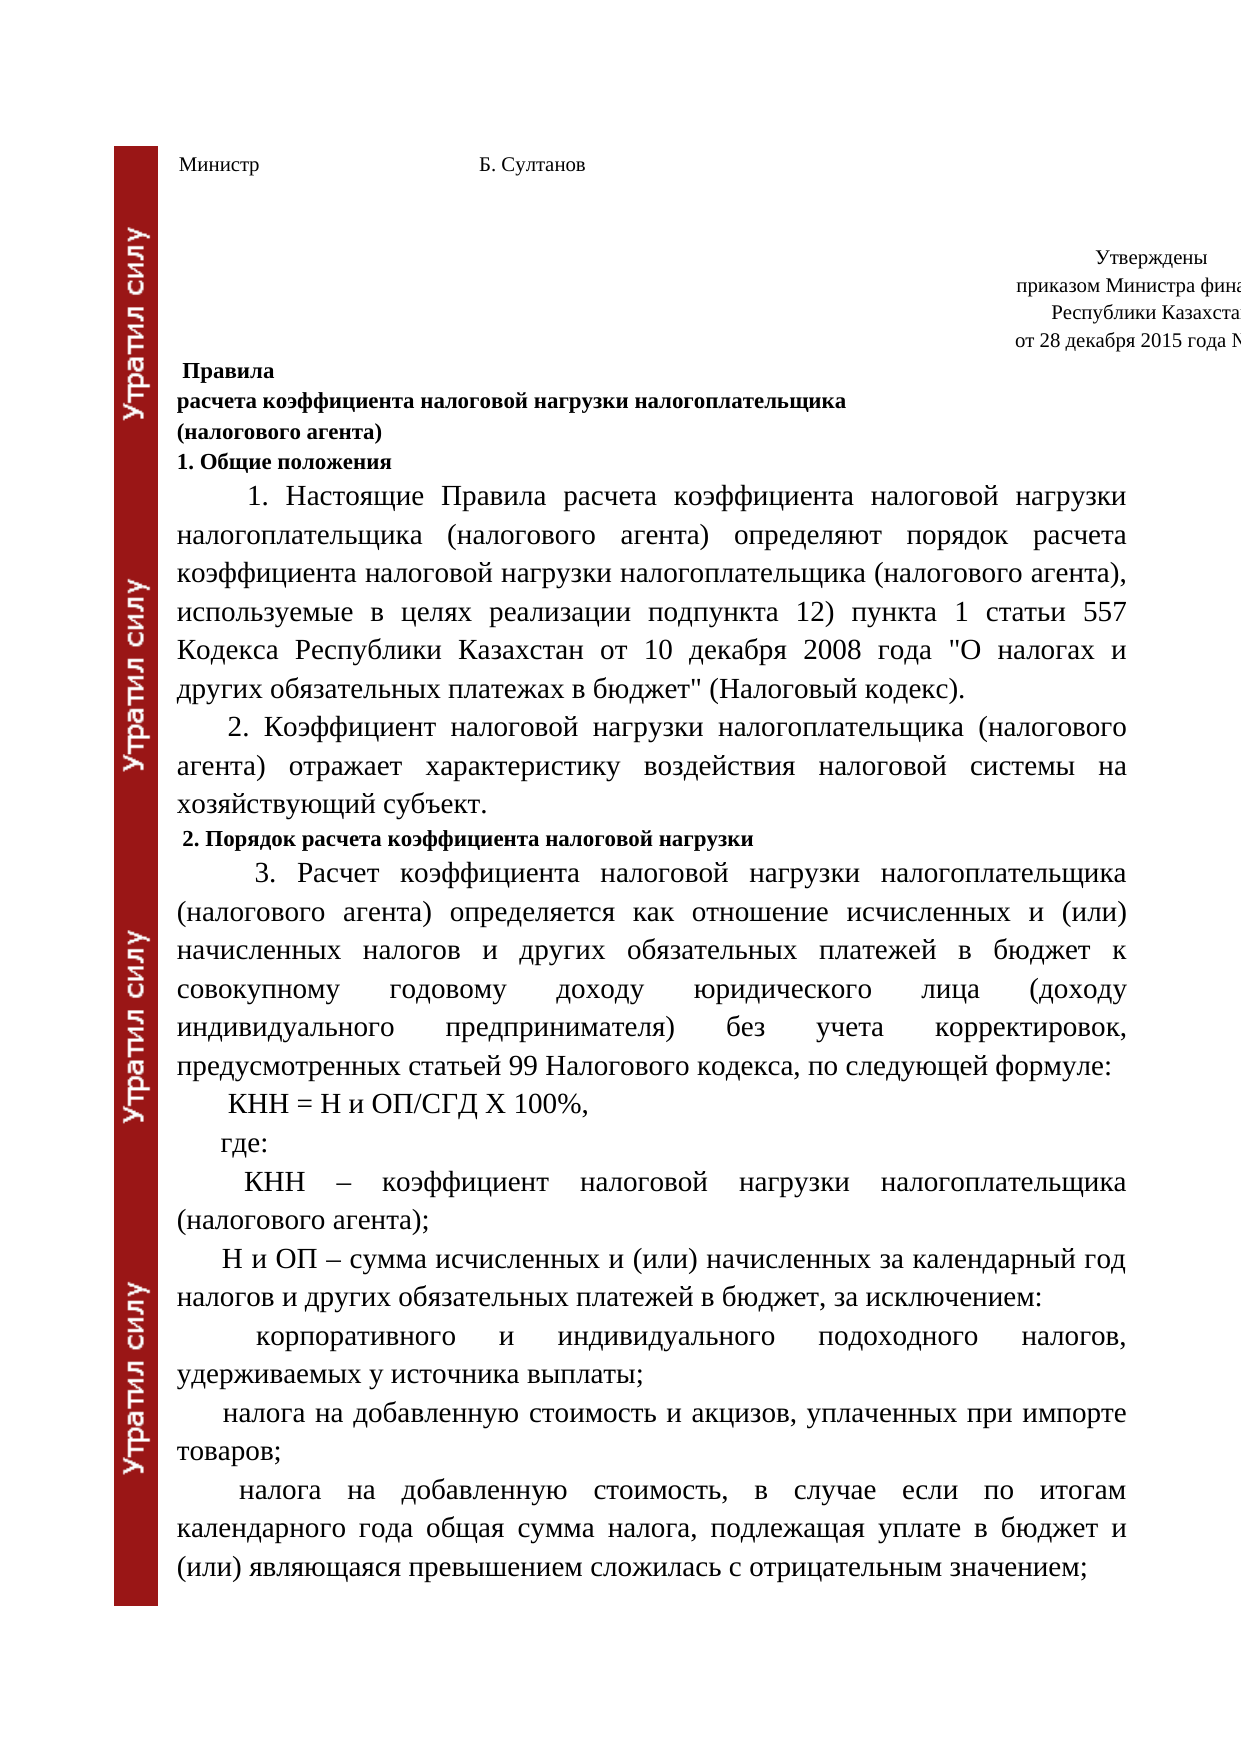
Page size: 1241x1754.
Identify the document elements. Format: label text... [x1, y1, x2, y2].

picture [114, 1159, 158, 1164]
text налога на добавленную стоимость и акцизов, уплаченных при импорте товаров; [112, 1395, 1128, 1467]
picture [114, 146, 158, 150]
picture [114, 1390, 158, 1395]
picture [114, 1236, 158, 1241]
picture [114, 1467, 158, 1472]
text корпоративного и индивидуального подоходного налогов, удерживаемых у источника выплаты; [112, 1318, 1128, 1390]
text налога на добавленную стоимость, в случае если по итогам календарного года общая сумма налога, подлежащая уплате в бюджет и (или) являющаяся превышением сложилась с отрицательным значением; [112, 1472, 1128, 1583]
text КНН = H и ОП/СГД X 100%, [112, 1087, 1128, 1120]
table_header Б. Султанов [475, 150, 1240, 183]
text Правила расчета коэффициента налоговой нагрузки налогоплательщика (налогового агента) 1. Общие положения [112, 357, 1128, 474]
picture [114, 1313, 158, 1318]
picture [114, 1082, 158, 1087]
text H и ОП – сумма исчисленных и (или) начисленных за календарный год налогов и других обязательных платежей в бюджет, за исключением: [112, 1241, 1128, 1313]
text 1. Настоящие Правила расчета коэффициента налоговой нагрузки налогоплательщика (налогового агента) определяют порядок расчета коэффициента налоговой нагрузки налогоплательщика (налогового агента), используемые в целях реализации подпункта 12) пункта 1 статьи 557 Кодекса Республики Казахстан от 10 декабря 2008 года "О налогах и других обязательных платежах в бюджет" (Налоговый кодекс). [112, 478, 1128, 704]
picture [114, 851, 158, 855]
picture [114, 183, 158, 244]
text КНН – коэффициент налоговой нагрузки налогоплательщика (налогового агента); [112, 1164, 1128, 1236]
text 2. Порядок расчета коэффициента налоговой нагрузки [112, 825, 1128, 851]
picture [114, 1120, 158, 1125]
text 3. Расчет коэффициента налоговой нагрузки налогоплательщика (налогового агента) определяется как отношение исчисленных и (или) начисленных налогов и других обязательных платежей в бюджет к совокупному годовому доходу юридического лица (доходу индивидуального предпринимателя) без учета корректировок, предусмотренных статьей 99 Налогового кодекса, по следующей формуле: [112, 855, 1128, 1082]
picture [114, 704, 158, 709]
picture [114, 820, 158, 825]
picture [114, 474, 158, 478]
table_header [101, 244, 912, 357]
picture [114, 1583, 158, 1606]
text где: [112, 1125, 1128, 1159]
text 2. Коэффициент налоговой нагрузки налогоплательщика (налогового агента) отражает характеристику воздействия налоговой системы на хозяйствующий субъект. [112, 709, 1128, 820]
table_header Министр [101, 150, 475, 183]
table_header Утверждены приказом Министра финансов Республики Казахстан от 28 декабря 2015 года № 691 [912, 244, 1240, 357]
